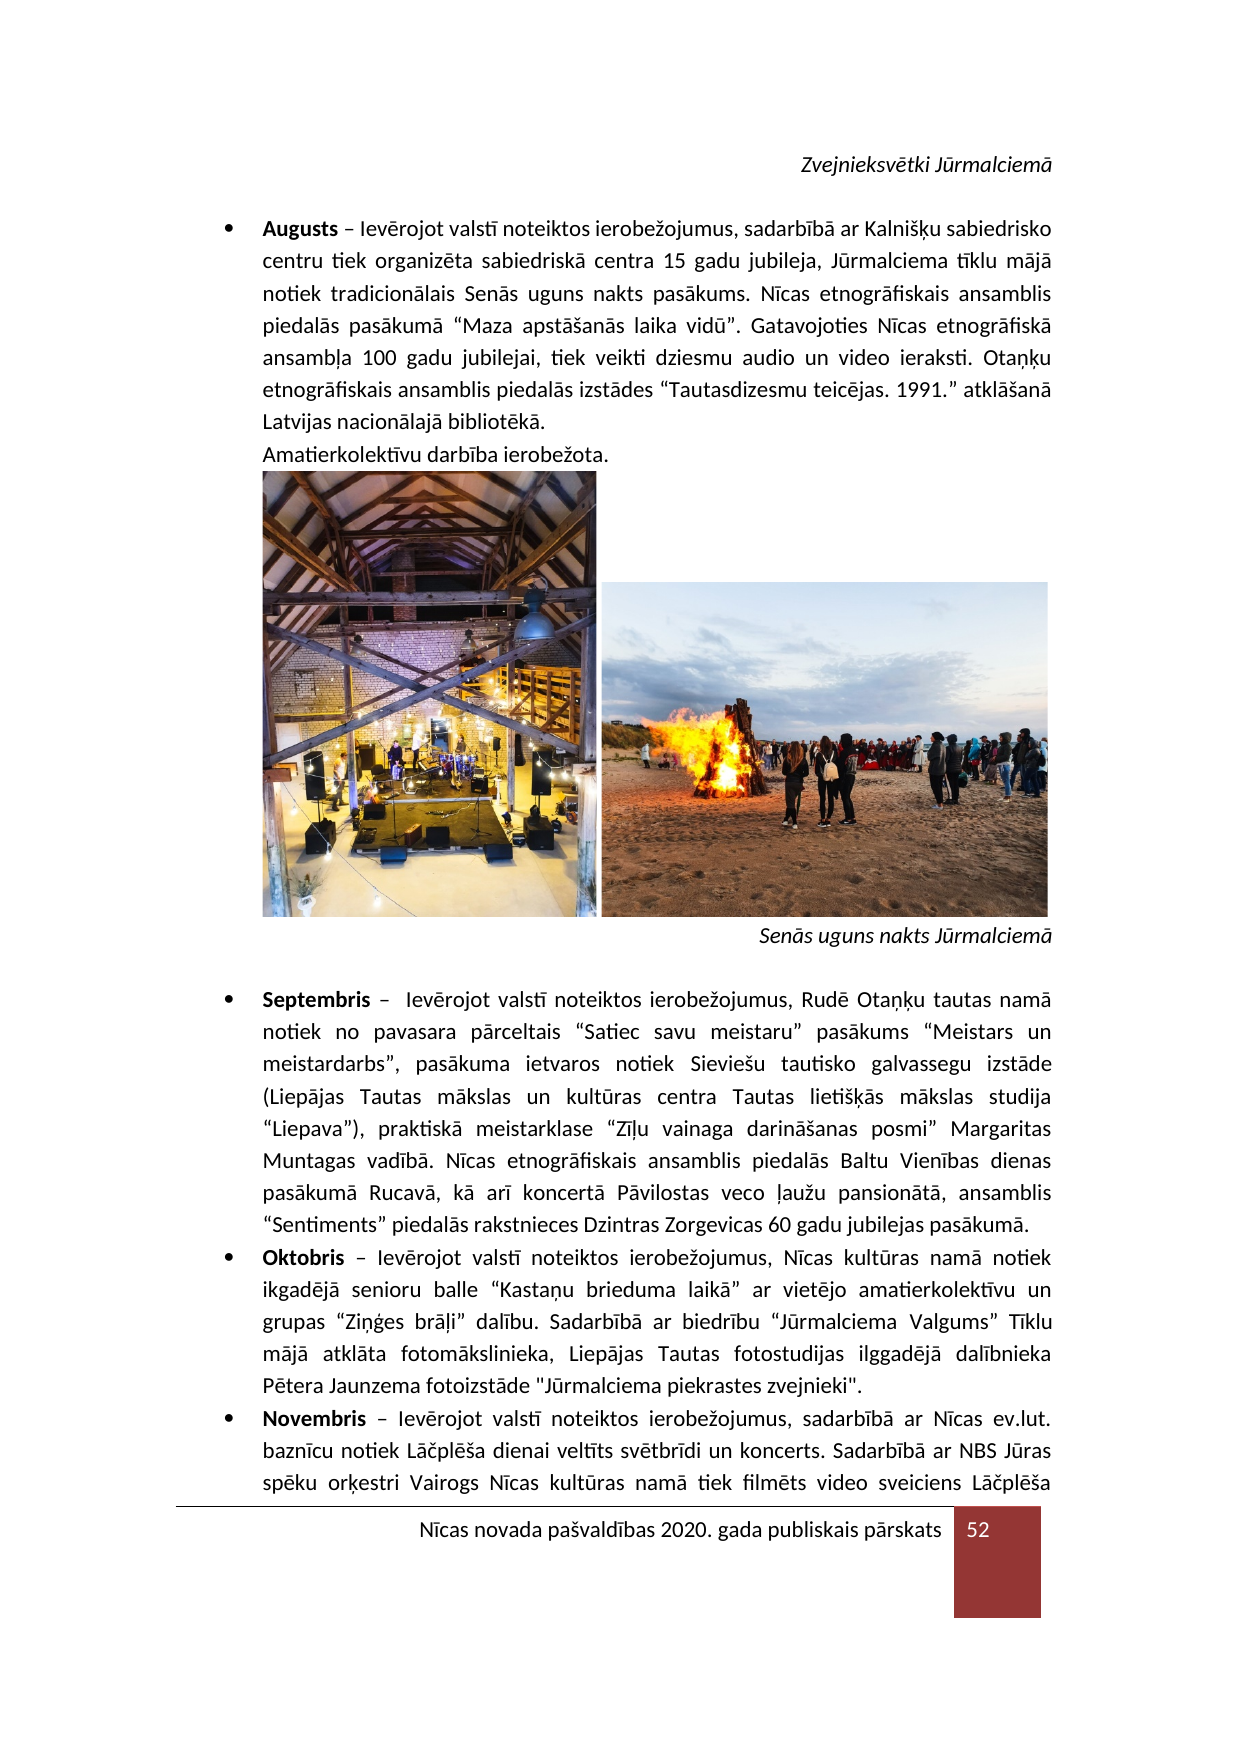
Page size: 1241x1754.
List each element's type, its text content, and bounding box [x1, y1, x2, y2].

list Oktobris – Ievērojot valstī noteiktos ierobežojumus, Nīcas kultūras namā notiek ikgadējā senioru balle “Kastaņu brieduma laikā” ar vietējo amatierkolektīvu un grupas “Ziņģes brāļi” dalību. Sadarbībā ar biedrību “Jūrmalciema Valgums” Tīklu mājā atklāta fotomākslinieka, Liepājas Tautas fotostudijas ilggadējā dalībnieka Pētera Jaunzema fotoizstāde "Jūrmalciema piekrastes zvejnieki". [225, 1243, 1053, 1399]
list Septembris – Ievērojot valstī noteiktos ierobežojumus, Rudē Otaņķu tautas namā notiek no pavasara pārceltais “Satiec savu meistaru” pasākums “Meistars un meistardarbs”, pasākuma ietvaros notiek Sieviešu tautisko galvassegu izstāde (Liepājas Tautas mākslas un kultūras centra Tautas lietišķās mākslas studija “Liepava”), praktiskā meistarklase “Zīļu vainaga darināšanas posmi” Margaritas Muntagas vadībā. Nīcas etnogrāfiskais ansamblis piedalās Baltu Vienības dienas pasākumā Rucavā, kā arī koncertā Pāvilostas veco ļaužu pansionātā, ansamblis “Sentiments” piedalās rakstnieces Dzintras Zorgevicas 60 gadu jubilejas pasākumā. [225, 985, 1053, 1238]
list Amatierkolektīvu darbība ierobežota. [262, 440, 1053, 468]
list Augusts – Ievērojot valstī noteiktos ierobežojumus, sadarbībā ar Kalnišķu sabiedrisko centru tiek organizēta sabiedriskā centra 15 gadu jubileja, Jūrmalciema tīklu mājā notiek tradicionālais Senās uguns nakts pasākums. Nīcas etnogrāfiskais ansamblis piedalās pasākumā “Maza apstāšanās laika vidū”. Gatavojoties Nīcas etnogrāfiskā ansambļa 100 gadu jubilejai, tiek veikti dziesmu audio un video ieraksti. Otaņķu etnogrāfiskais ansamblis piedalās izstādes “Tautasdizesmu teicējas. 1991.” atklāšanā Latvijas nacionālajā bibliotēkā. [225, 214, 1053, 436]
list Senās uguns nakts Jūrmalciemā [262, 921, 1053, 949]
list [225, 1404, 1053, 1496]
picture [262, 471, 597, 917]
picture [601, 582, 1048, 917]
list Zvejnieksvētki Jūrmalciemā [262, 150, 1053, 178]
